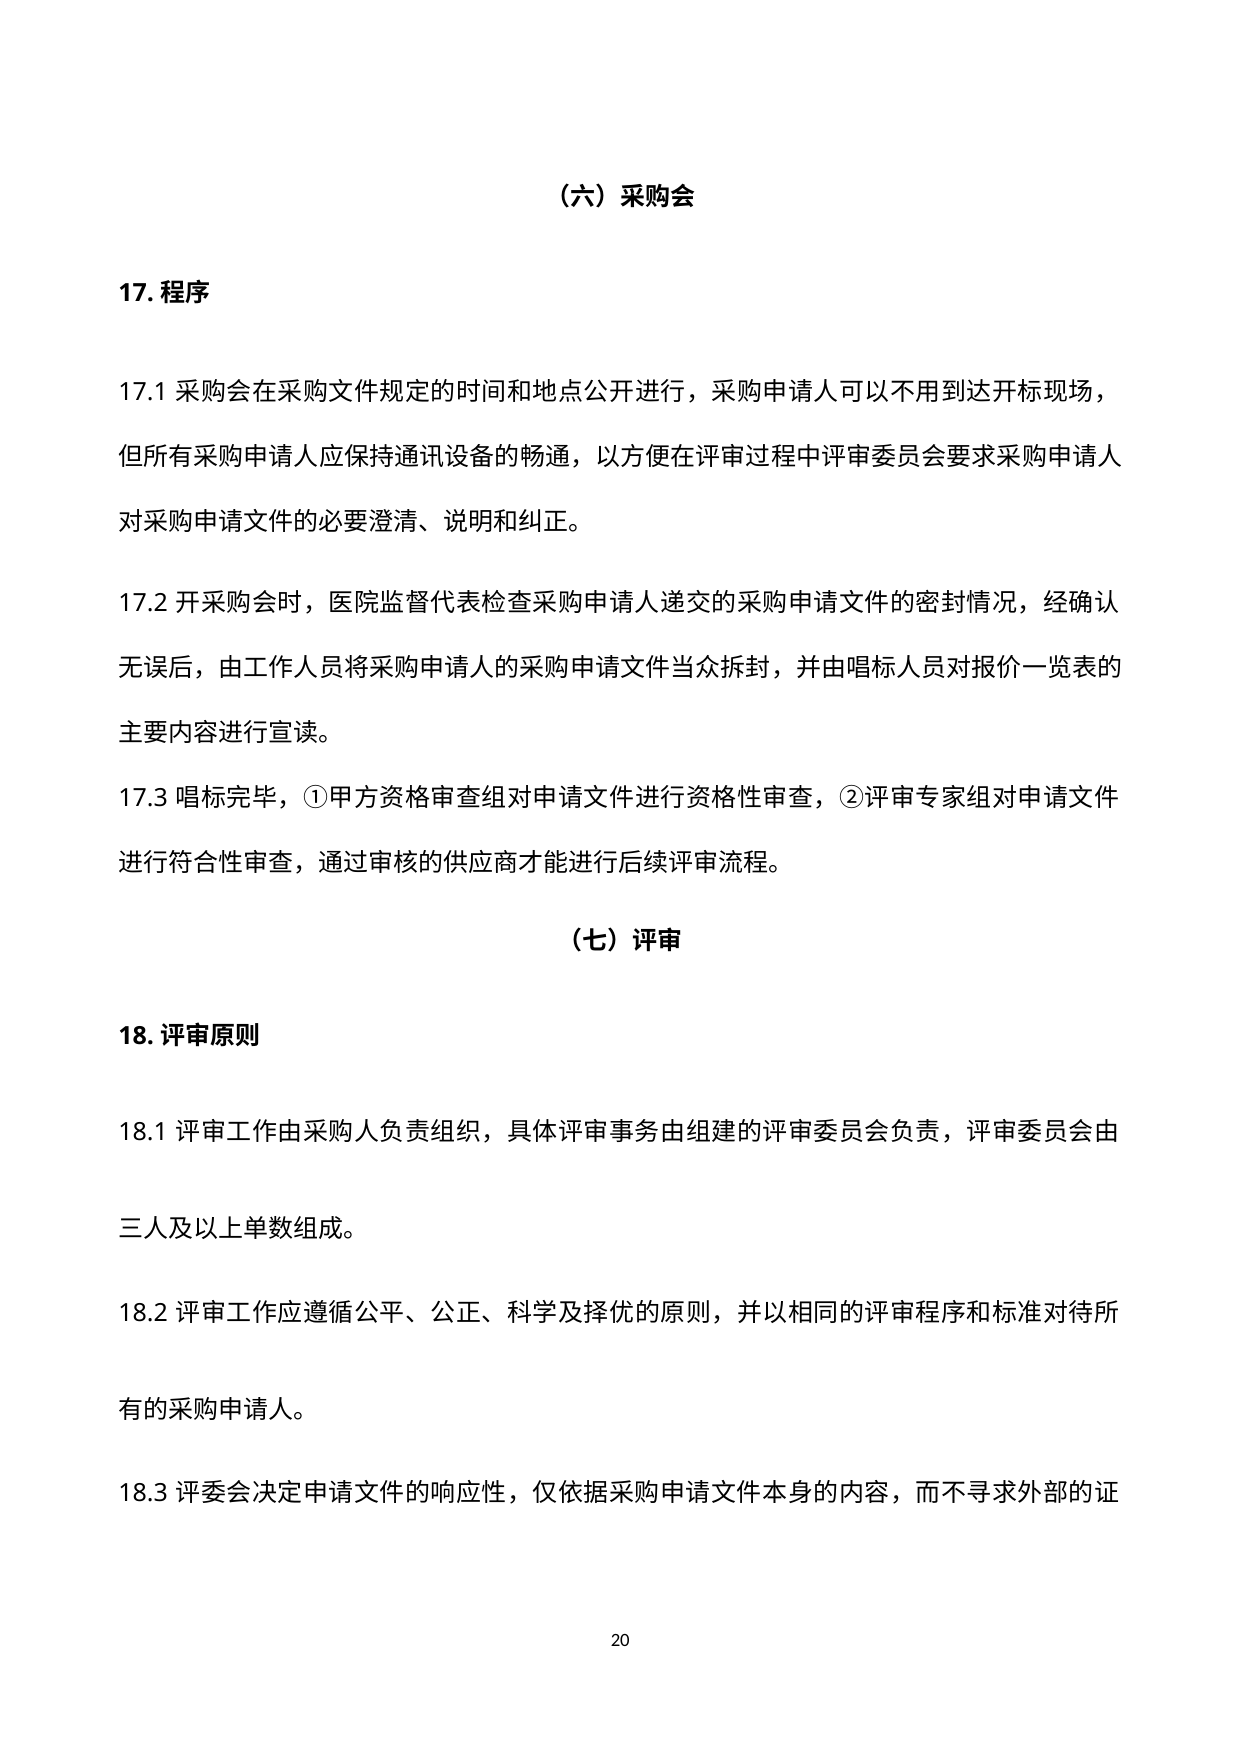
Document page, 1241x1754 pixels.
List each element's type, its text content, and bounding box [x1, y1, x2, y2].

text 17.3 唱标完毕，①甲方资格审查组对申请文件进行资格性审查，②评审专家组对申请文件进行符合性审查，通过审核的供应商才能进行后续评审流程。 [118, 763, 1122, 893]
subtitle （六）采购会 [118, 162, 1122, 227]
text 18.2 评审工作应遵循公平、公正、科学及择优的原则，并以相同的评审程序和标准对待所有的采购申请人。 [118, 1278, 1122, 1440]
text 17.2 开采购会时，医院监督代表检查采购申请人递交的采购申请文件的密封情况，经确认无误后，由工作人员将采购申请人的采购申请文件当众拆封，并由唱标人员对报价一览表的主要内容进行宣读。 [118, 568, 1122, 763]
text 18.1 评审工作由采购人负责组织，具体评审事务由组建的评审委员会负责，评审委员会由三人及以上单数组成。 [118, 1097, 1122, 1259]
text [118, 1458, 1122, 1523]
subtitle 17. 程序 [118, 258, 1122, 323]
subtitle （七）评审 [118, 906, 1122, 971]
text 17.1 采购会在采购文件规定的时间和地点公开进行，采购申请人可以不用到达开标现场，但所有采购申请人应保持通讯设备的畅通，以方便在评审过程中评审委员会要求采购申请人对采购申请文件的必要澄清、说明和纠正。 [118, 357, 1122, 552]
subtitle 18. 评审原则 [118, 1001, 1122, 1066]
